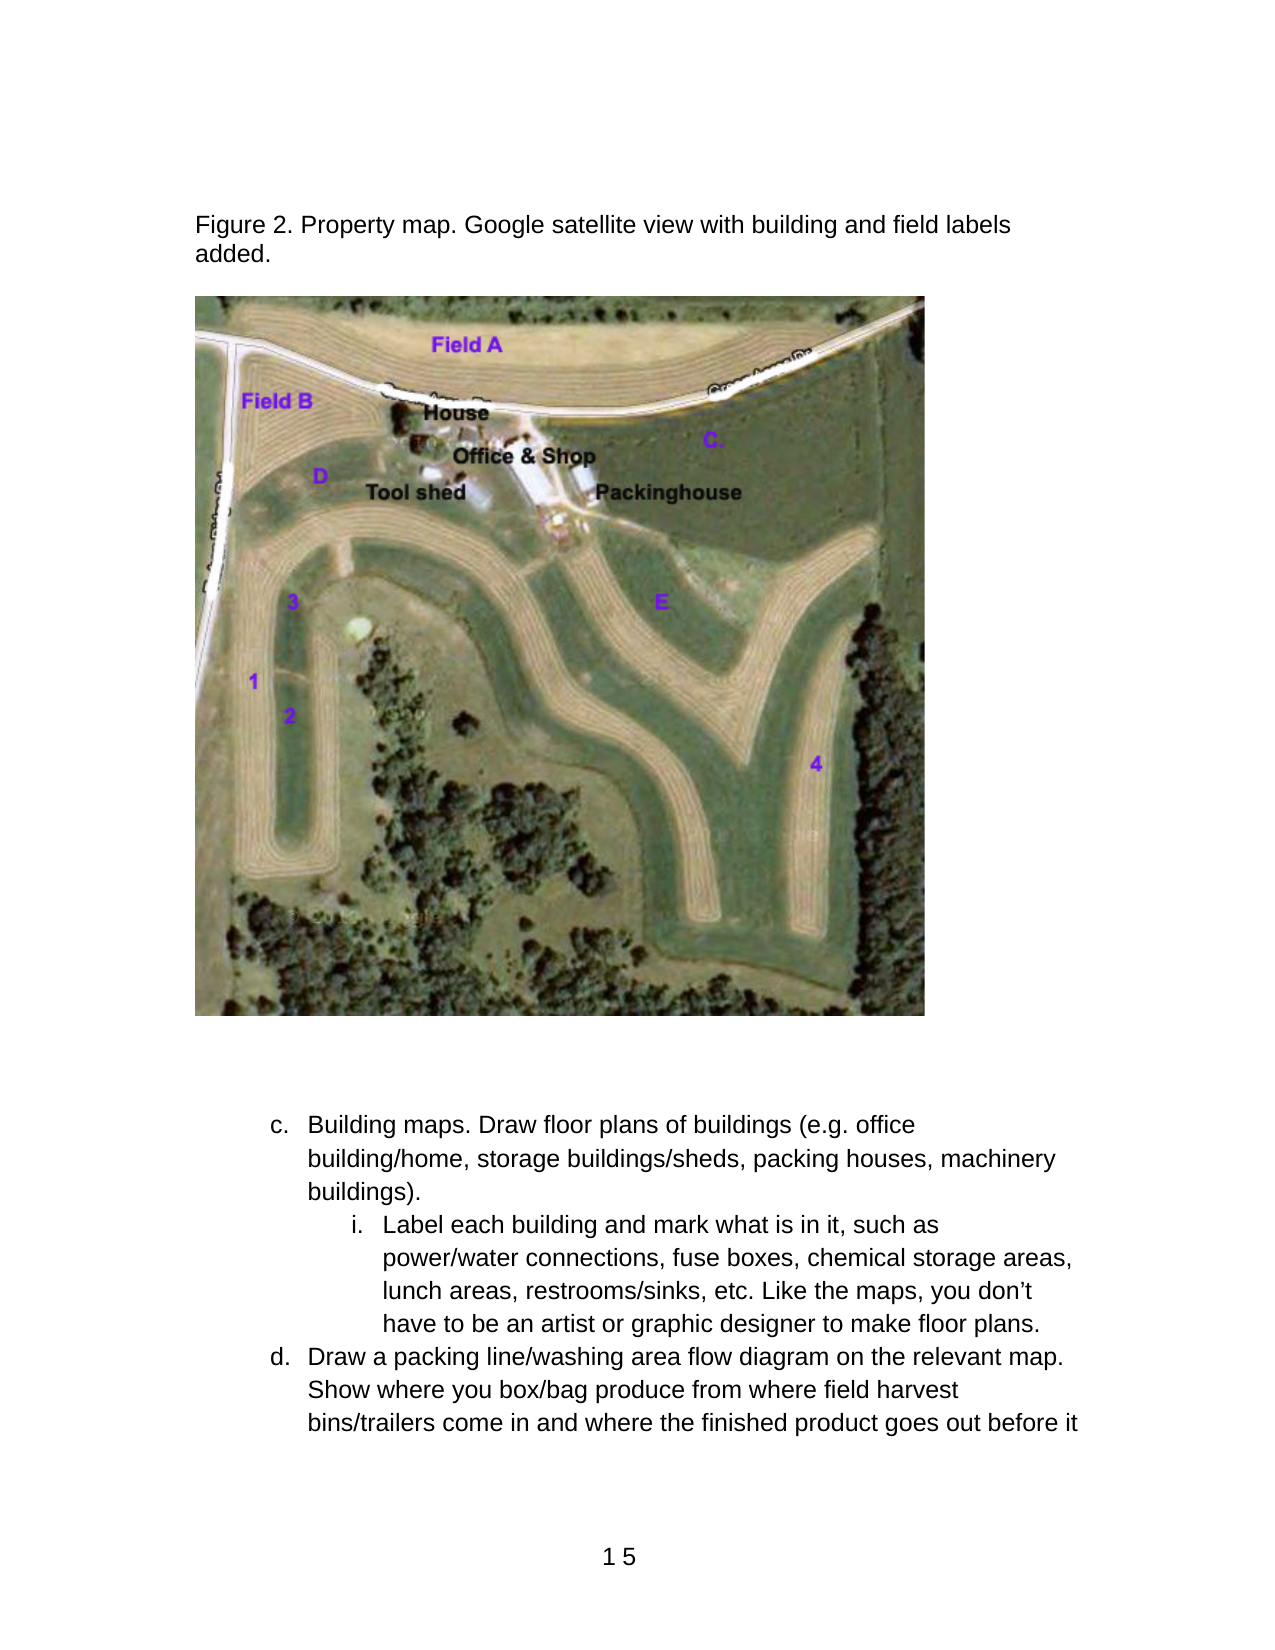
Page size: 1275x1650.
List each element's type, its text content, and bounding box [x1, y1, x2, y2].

list Building maps. Draw floor plans of buildings (e.g. office building/home, storage buildings/sheds, packing houses, machinery buildings). [270, 1111, 1080, 1205]
list Label each building and mark what is in it, such as power/water connections, fuse boxes, chemical storage areas, lunch areas, restrooms/sinks, etc. Like the maps, you don’t have to be an artist or graphic designer to make floor plans. [364, 1209, 1080, 1337]
picture [195, 296, 925, 1016]
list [270, 1342, 1080, 1436]
text Figure 2. Property map. Google satellite view with building and field labels added. [195, 210, 1080, 267]
